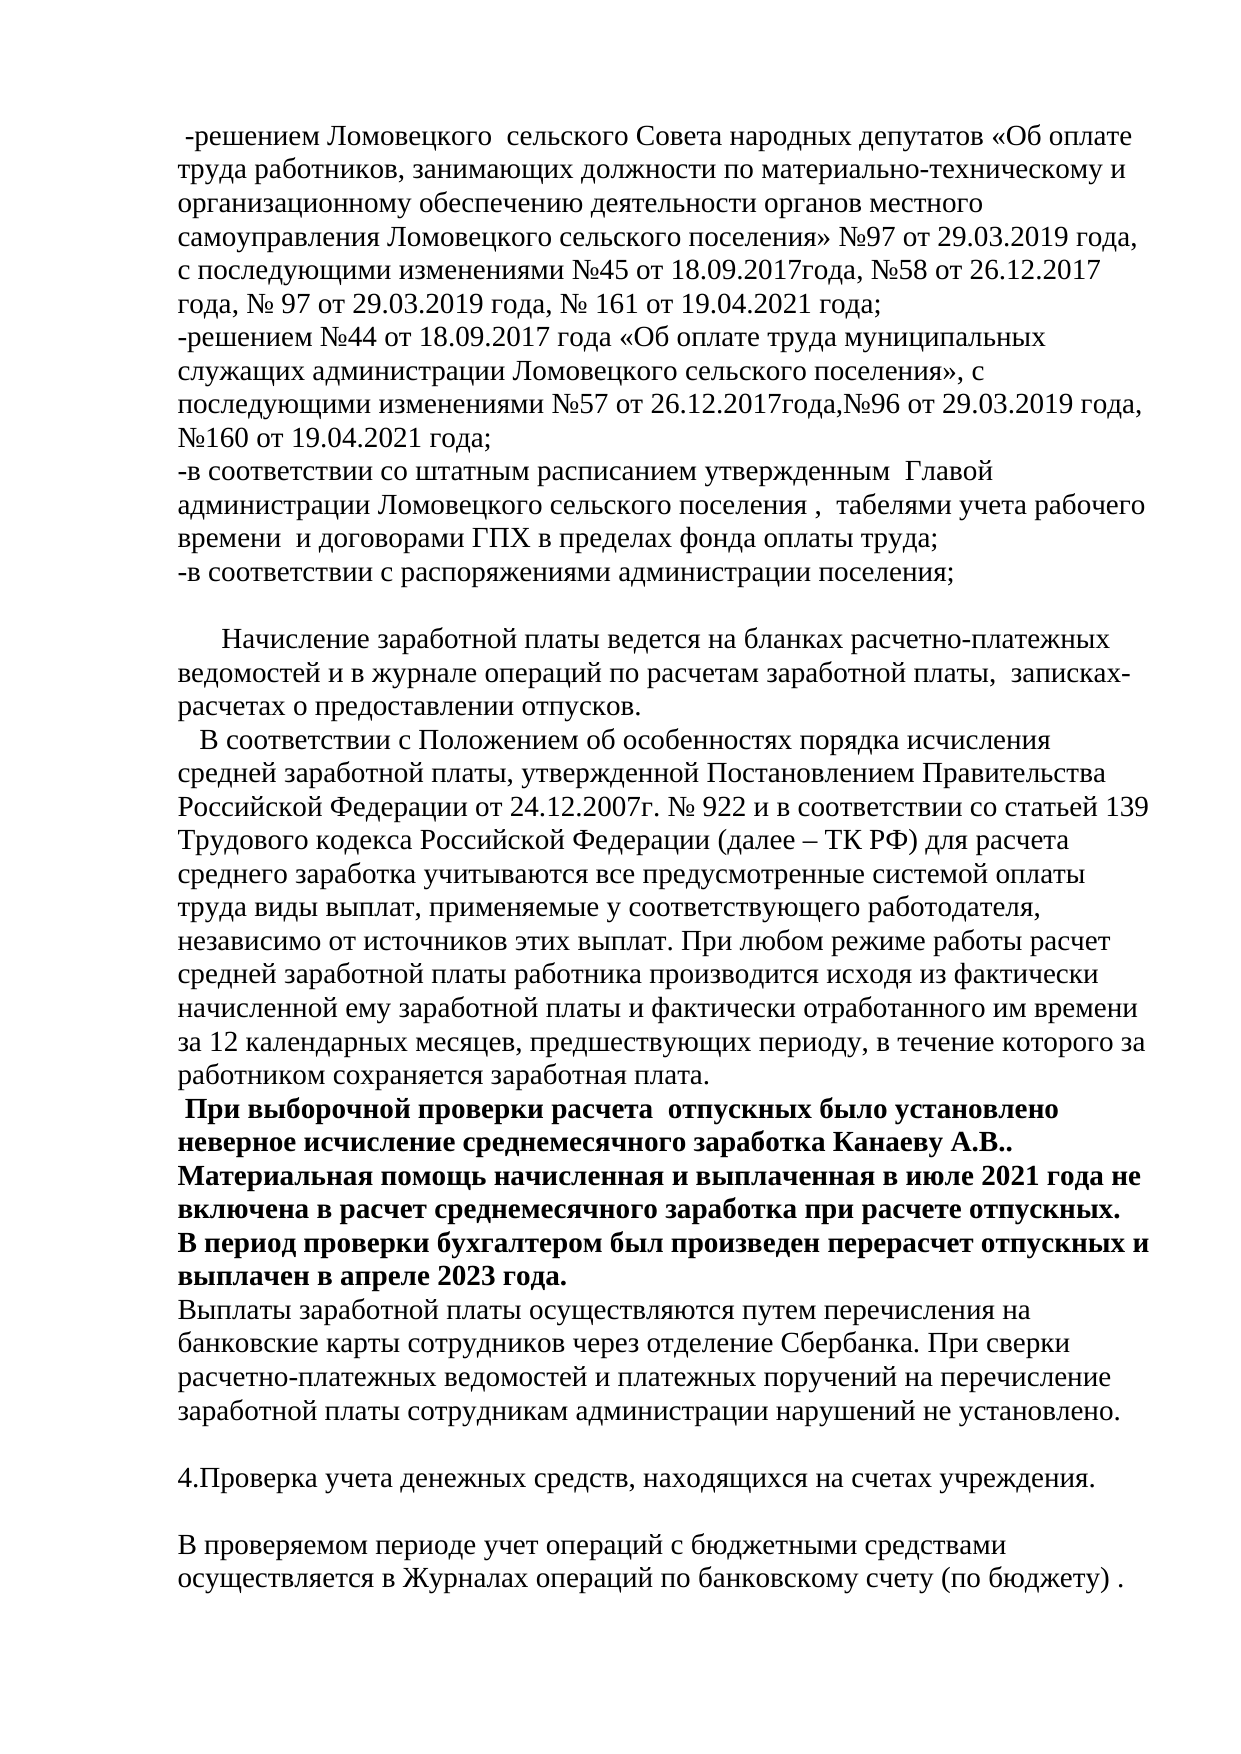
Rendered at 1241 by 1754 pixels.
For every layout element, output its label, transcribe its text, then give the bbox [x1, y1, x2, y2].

text Выплаты заработной платы осуществляются путем перечисления на банковские карты сотрудников через отделение Сбербанка. При сверки расчетно-платежных ведомостей и платежных поручений на перечисление заработной платы сотрудникам администрации нарушений не установлено. [177, 1292, 1152, 1426]
text При выборочной проверки расчета отпускных было установлено неверное исчисление среднемесячного заработка Канаеву А.В.. Материальная помощь начисленная и выплаченная в июле 2021 года не включена в расчет среднемесячного заработка при расчете отпускных. [177, 1091, 1152, 1225]
text В проверяемом периоде учет операций с бюджетными средствами осуществляется в Журналах операций по банковскому счету (по бюджету) . [177, 1527, 1152, 1594]
text В соответствии с Положением об особенностях порядка исчисления средней заработной платы, утвержденной Постановлением Правительства Российской Федерации от 24.12.2007г. № 922 и в соответствии со статьей 139 Трудового кодекса Российской Федерации (далее – ТК РФ) для расчета среднего заработка учитываются все предусмотренные системой оплаты труда виды выплат, применяемые у соответствующего работодателя, независимо от источников этих выплат. При любом режиме работы расчет средней заработной платы работника производится исходя из фактически начисленной ему заработной платы и фактически отработанного им времени за 12 календарных месяцев, предшествующих периоду, в течение которого за работником сохраняется заработная плата. [177, 722, 1152, 1091]
text -в соответствии с распоряжениями администрации поселения; [177, 554, 1152, 588]
text 4.Проверка учета денежных средств, находящихся на счетах учреждения. [177, 1460, 1152, 1493]
text -решением Ломовецкого сельского Совета народных депутатов «Об оплате труда работников, занимающих должности по материально-техническому и организационному обеспечению деятельности органов местного самоуправления Ломовецкого сельского поселения» №97 от 29.03.2019 года, с последующими изменениями №45 от 18.09.2017года, №58 от 26.12.2017 года, № 97 от 29.03.2019 года, № 161 от 19.04.2021 года; [177, 118, 1152, 319]
text №160 от 19.04.2021 года; [177, 420, 1152, 453]
text -в соответствии со штатным расписанием утвержденным Главой администрации Ломовецкого сельского поселения , табелями учета рабочего времени и договорами ГПХ в пределах фонда оплаты труда; [177, 453, 1152, 554]
text В период проверки бухгалтером был произведен перерасчет отпускных и выплачен в апреле 2023 года. [177, 1225, 1152, 1292]
text Начисление заработной платы ведется на бланках расчетно-платежных ведомостей и в журнале операций по расчетам заработной платы, записках-расчетах о предоставлении отпусков. [177, 621, 1152, 722]
text -решением №44 от 18.09.2017 года «Об оплате труда муниципальных служащих администрации Ломовецкого сельского поселения», с последующими изменениями №57 от 26.12.2017года,№96 от 29.03.2019 года, [177, 319, 1152, 420]
